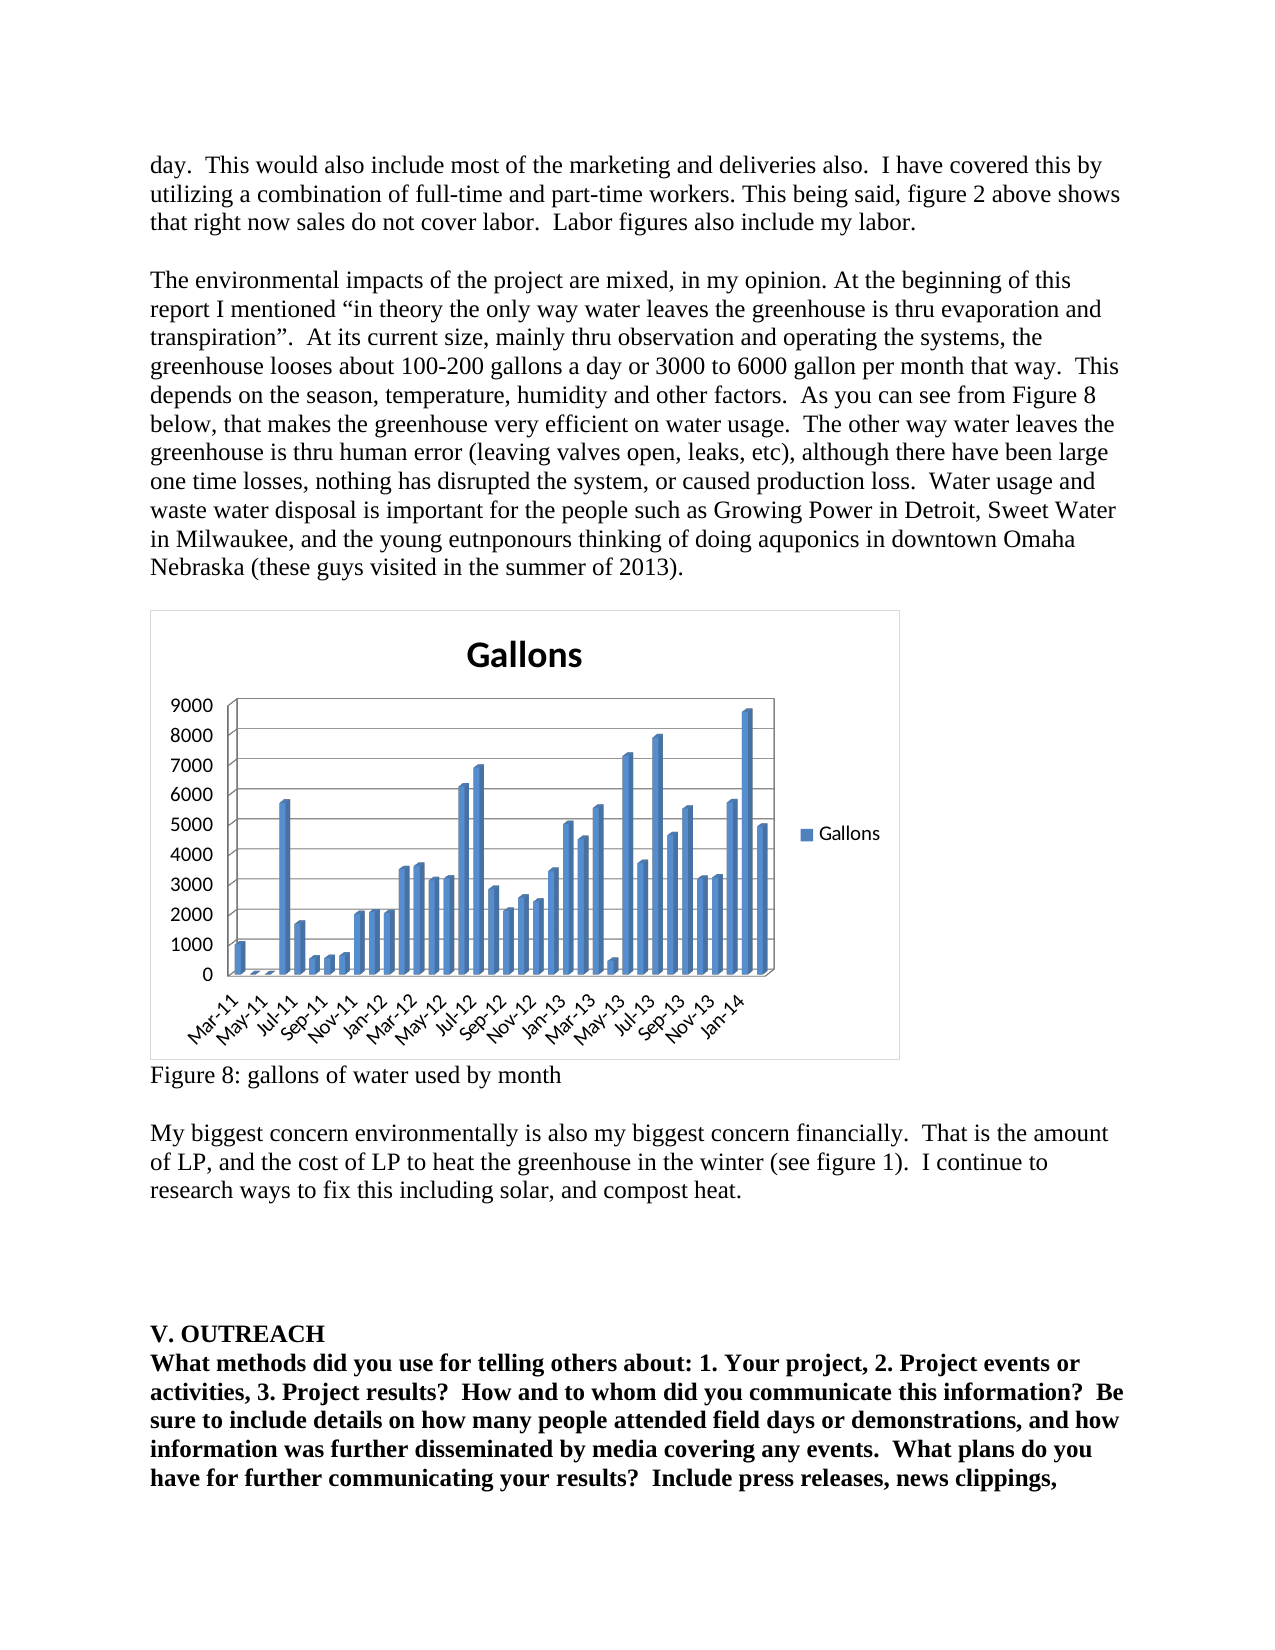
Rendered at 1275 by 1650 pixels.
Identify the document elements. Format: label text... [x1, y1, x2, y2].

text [150, 1348, 1125, 1492]
text The environmental impacts of the project are mixed, in my opinion. At the beginning of this report I mentioned “in theory the only way water leaves the greenhouse is thru evaporation and transpiration”. At its current size, mainly thru observation and operating the systems, the greenhouse looses about 100-200 gallons a day or 3000 to 6000 gallon per month that way. This depends on the season, temperature, humidity and other factors. As you can see from Figure 8 below, that makes the greenhouse very efficient on water usage. The other way water leaves the greenhouse is thru human error (leaving valves open, leaks, etc), although there have been large one time losses, nothing has disrupted the system, or caused production loss. Water usage and waste water disposal is important for the people such as Growing Power in Detroit, Sweet Water in Milwaukee, and the young eutnponours thinking of doing aquponics in downtown Omaha Nebraska (these guys visited in the summer of 2013). [150, 265, 1125, 581]
text V. OUTREACH [150, 1319, 1125, 1348]
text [150, 150, 1125, 236]
text Figure 8: gallons of water used by month [150, 1061, 1125, 1089]
text My biggest concern environmentally is also my biggest concern financially. That is the amount of LP, and the cost of LP to heat the greenhouse in the winter (see figure 1). I continue to research ways to fix this including solar, and compost heat. [150, 1118, 1125, 1204]
